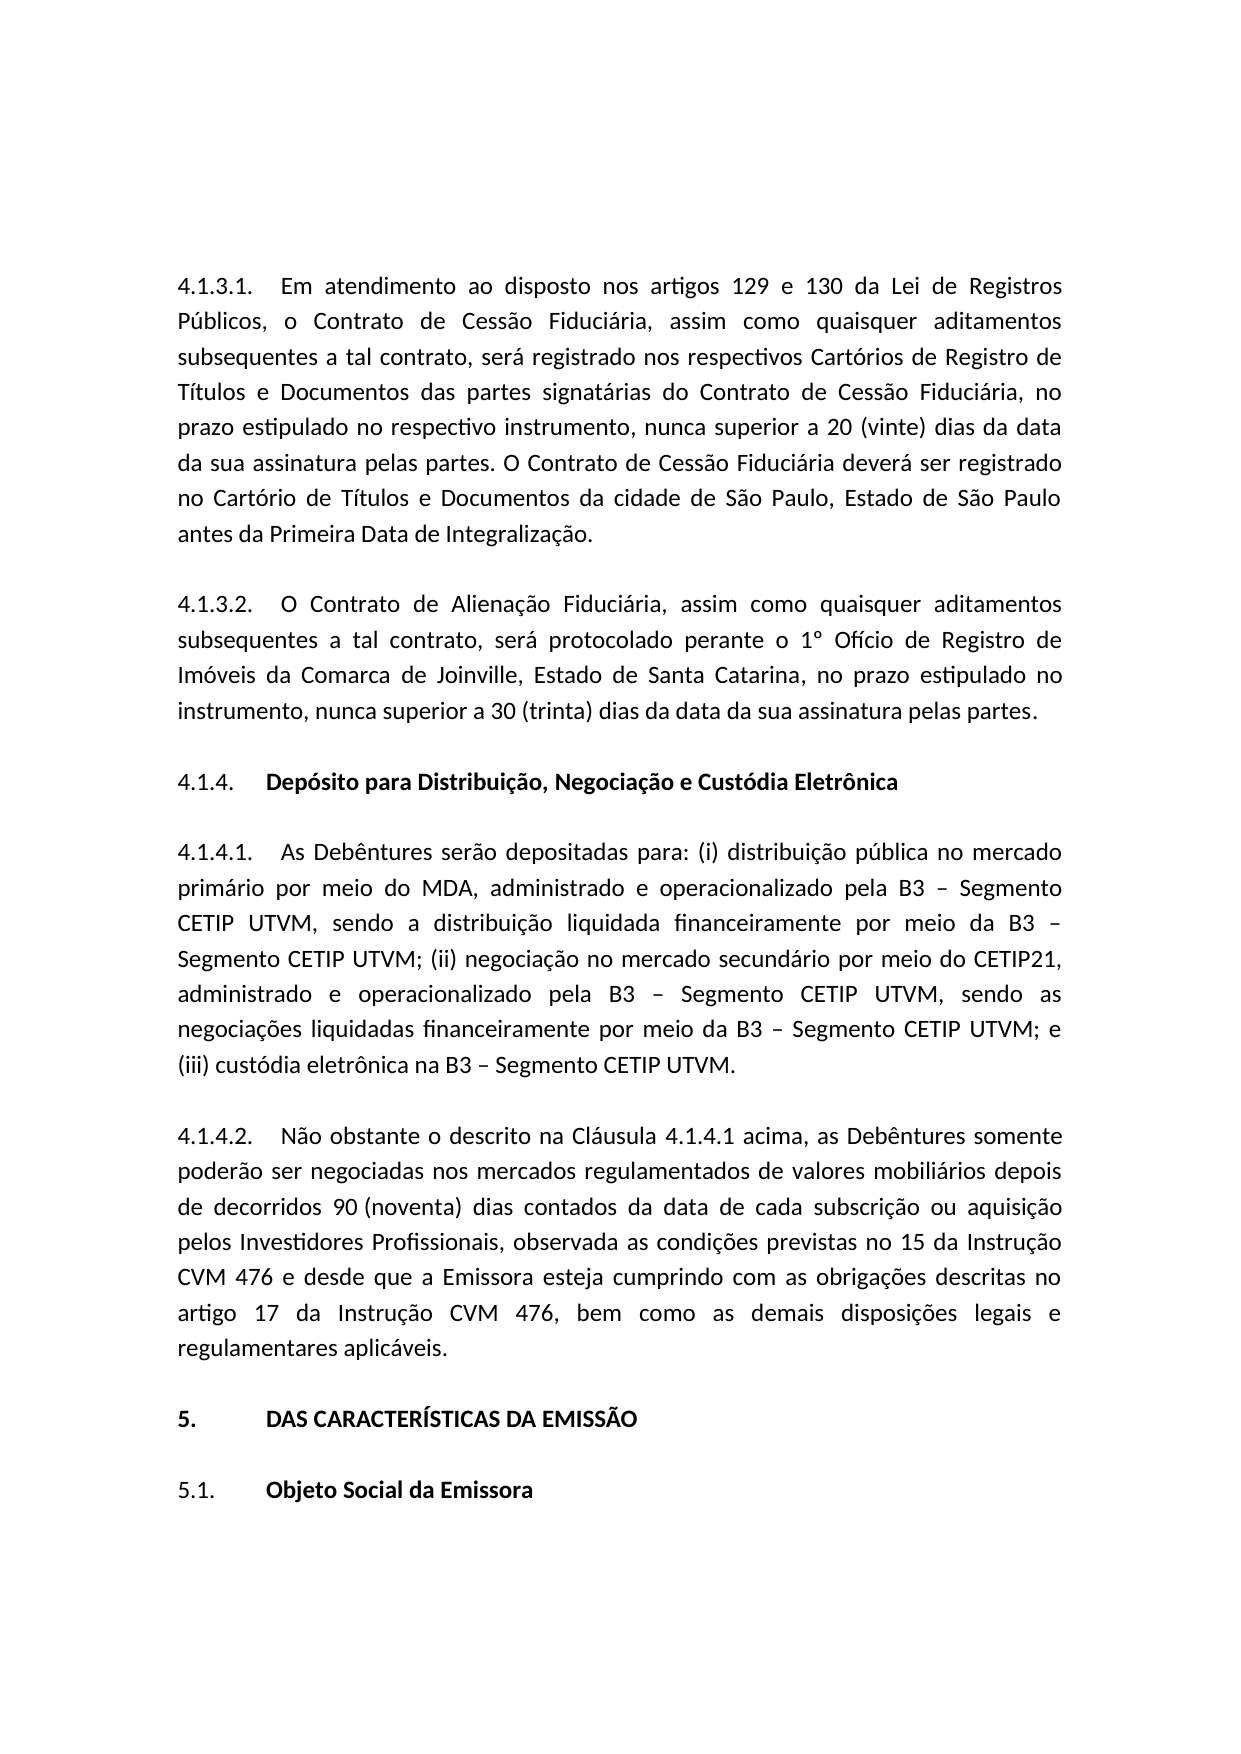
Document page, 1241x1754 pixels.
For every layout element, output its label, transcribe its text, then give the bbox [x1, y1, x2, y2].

list O Contrato de Alienação Fiduciária, assim como quaisquer aditamentos subsequentes a tal contrato, será protocolado perante o 1º Ofício de Registro de Imóveis da Comarca de Joinville, Estado de Santa Catarina, no prazo estipulado no instrumento, nunca superior a 30 (trinta) dias da data da sua assinatura pelas partes. [177, 584, 1063, 726]
list As Debêntures serão depositadas para: (i) distribuição pública no mercado primário por meio do MDA, administrado e operacionalizado pela B3 – Segmento CETIP UTVM, sendo a distribuição liquidada financeiramente por meio da B3 – Segmento CETIP UTVM; (ii) negociação no mercado secundário por meio do CETIP21, administrado e operacionalizado pela B3 – Segmento CETIP UTVM, sendo as negociações liquidadas financeiramente por meio da B3 – Segmento CETIP UTVM; e (iii) custódia eletrônica na B3 – Segmento CETIP UTVM. [177, 832, 1063, 1080]
list Objeto Social da Emissora [177, 1470, 1063, 1505]
list Não obstante o descrito na Cláusula 4.1.4.1 acima, as Debêntures somente poderão ser negociadas nos mercados regulamentados de valores mobiliários depois de decorridos 90 (noventa) dias contados da data de cada subscrição ou aquisição pelos Investidores Profissionais, observada as condições previstas no 15 da Instrução CVM 476 e desde que a Emissora esteja cumprindo com as obrigações descritas no artigo 17 da Instrução CVM 476, bem como as demais disposições legais e regulamentares aplicáveis. [177, 1116, 1063, 1364]
list Depósito para Distribuição, Negociação e Custódia Eletrônica [177, 762, 1063, 797]
list Em atendimento ao disposto nos artigos 129 e 130 da Lei de Registros Públicos, o Contrato de Cessão Fiduciária, assim como quaisquer aditamentos subsequentes a tal contrato, será registrado nos respectivos Cartórios de Registro de Títulos e Documentos das partes signatárias do Contrato de Cessão Fiduciária, no prazo estipulado no respectivo instrumento, nunca superior a 20 (vinte) dias da data da sua assinatura pelas partes. O Contrato de Cessão Fiduciária deverá ser registrado no Cartório de Títulos e Documentos da cidade de São Paulo, Estado de São Paulo antes da Primeira Data de Integralização. [177, 266, 1063, 549]
list DAS CARACTERÍSTICAS DA EMISSÃO [177, 1399, 1063, 1434]
